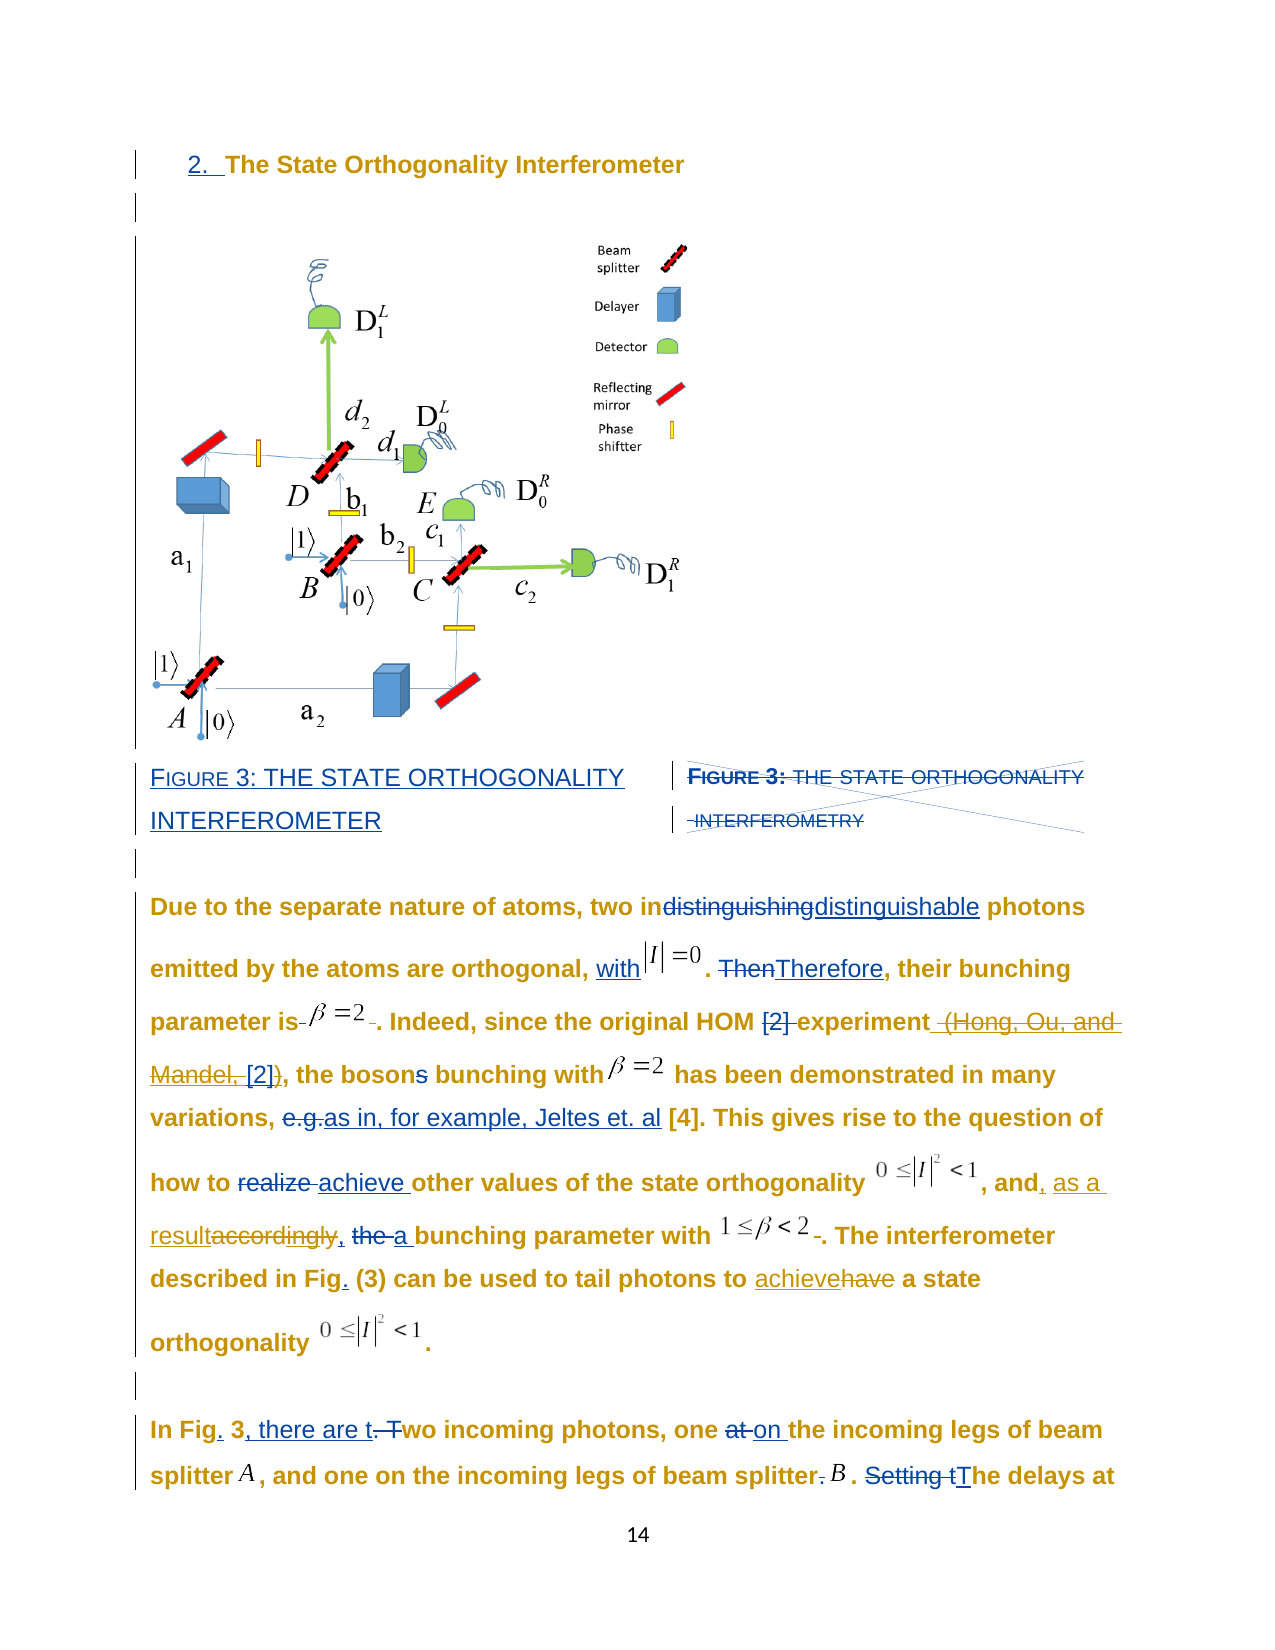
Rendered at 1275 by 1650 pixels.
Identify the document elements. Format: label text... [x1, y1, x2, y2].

picture [150, 236, 688, 744]
text Due to the separate nature of atoms, two in photons emitted by the atoms are orthogonal, . , their bunching parameter is. Indeed, since the original HOM experiment, the boson bunching with has been demonstrated in many variations, [4]. This gives rise to the question of how to other values of the state orthogonality , and bunching parameter with . The interferometer described in Fig (3) can be used to tail photons to a state orthogonality . [150, 892, 1125, 1357]
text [150, 1415, 1125, 1490]
subtitle The State Orthogonality Interferometer [187, 150, 1125, 179]
